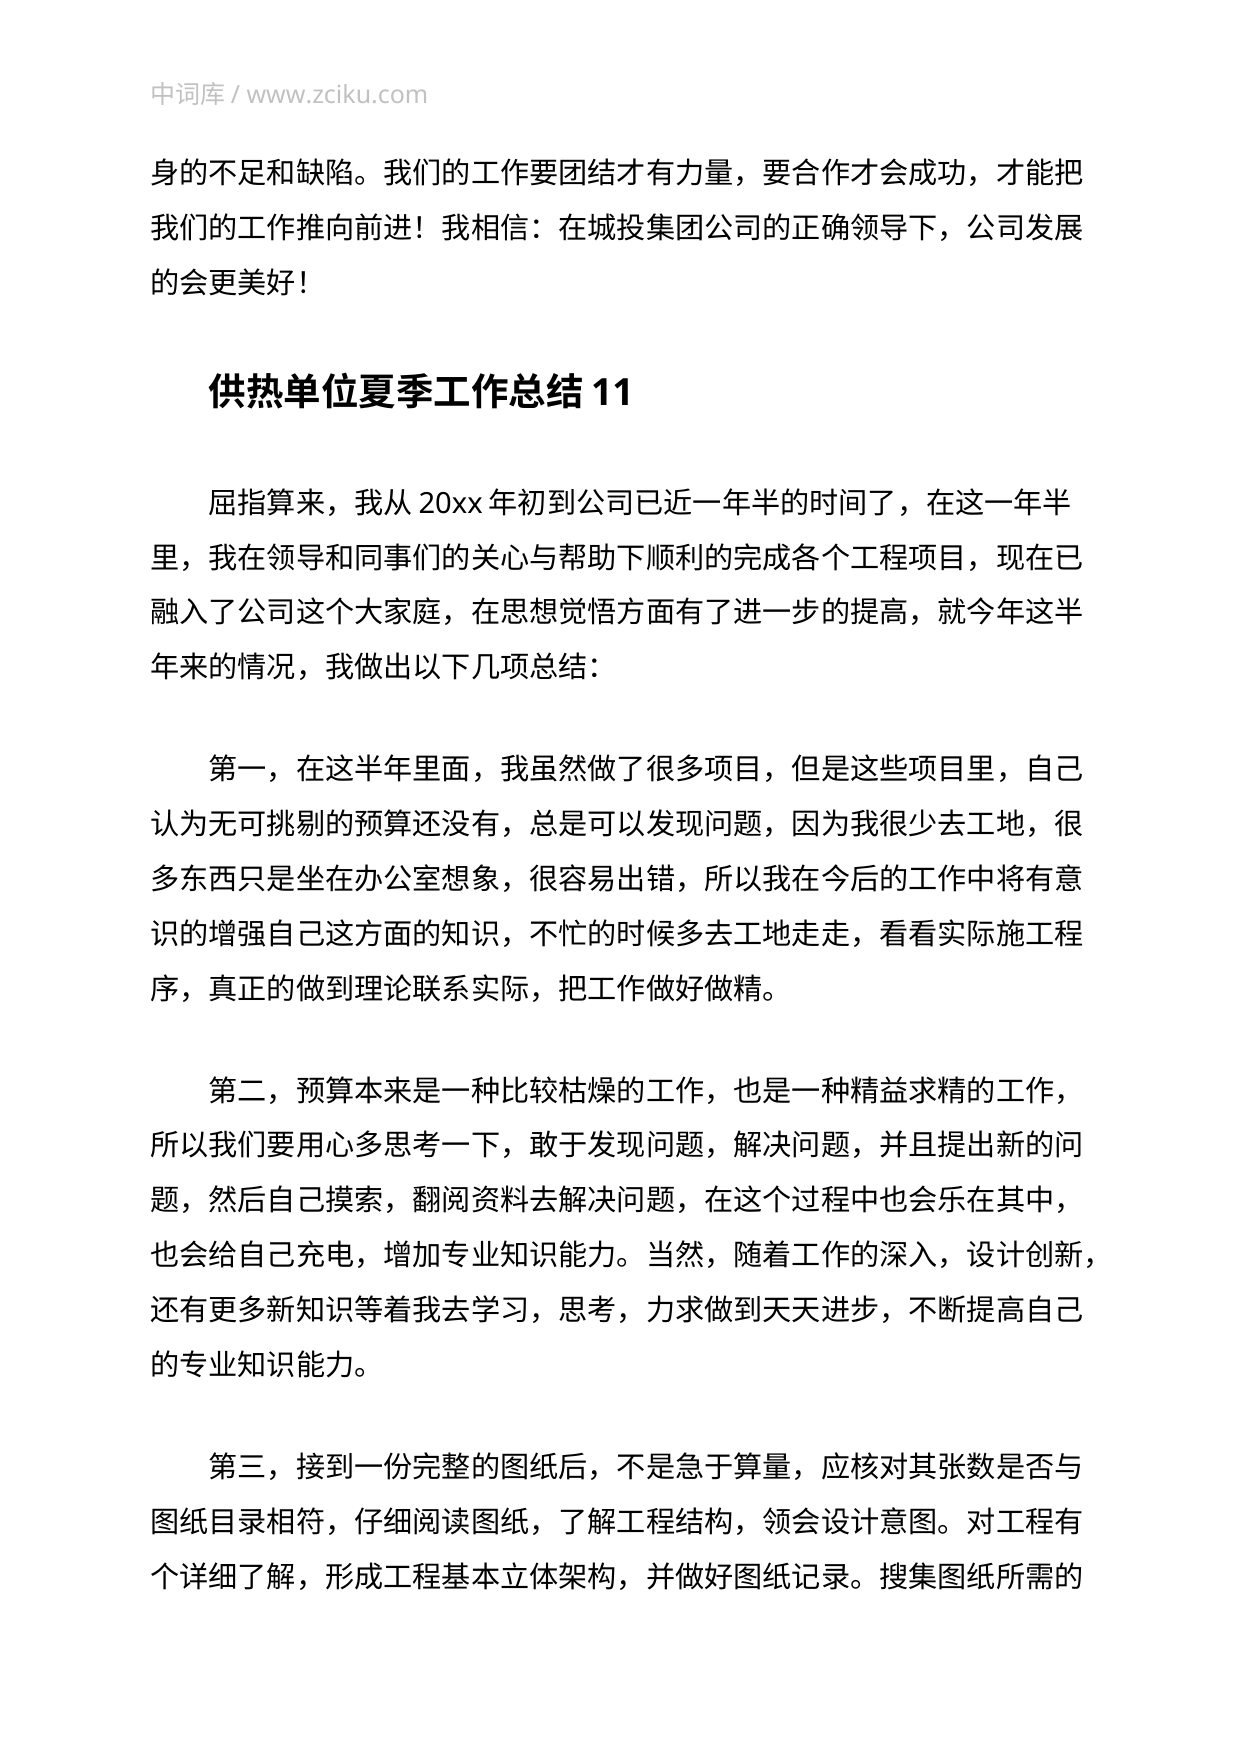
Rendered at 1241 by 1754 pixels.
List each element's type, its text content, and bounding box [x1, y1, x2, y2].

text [150, 1443, 1090, 1595]
text 第一，在这半年里面，我虽然做了很多项目，但是这些项目里，自己认为无可挑剔的预算还没有，总是可以发现问题，因为我很少去工地，很多东西只是坐在办公室想象，很容易出错，所以我在今后的工作中将有意识的增强自己这方面的知识，不忙的时候多去工地走走，看看实际施工程序，真正的做到理论联系实际，把工作做好做精。 [150, 746, 1090, 1008]
text 供热单位夏季工作总结11 [150, 362, 1090, 416]
text 屈指算来，我从20xx年初到公司已近一年半的时间了，在这一年半里，我在领导和同事们的关心与帮助下顺利的完成各个工程项目，现在已融入了公司这个大家庭，在思想觉悟方面有了进一步的提高，就今年这半年来的情况，我做出以下几项总结： [150, 479, 1090, 686]
text 第二，预算本来是一种比较枯燥的工作，也是一种精益求精的工作，所以我们要用心多思考一下，敢于发现问题，解决问题，并且提出新的问题，然后自己摸索，翻阅资料去解决问题，在这个过程中也会乐在其中，也会给自己充电，增加专业知识能力。当然，随着工作的深入，设计创新，还有更多新知识等着我去学习，思考，力求做到天天进步，不断提高自己的专业知识能力。 [150, 1067, 1090, 1384]
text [150, 150, 1090, 302]
